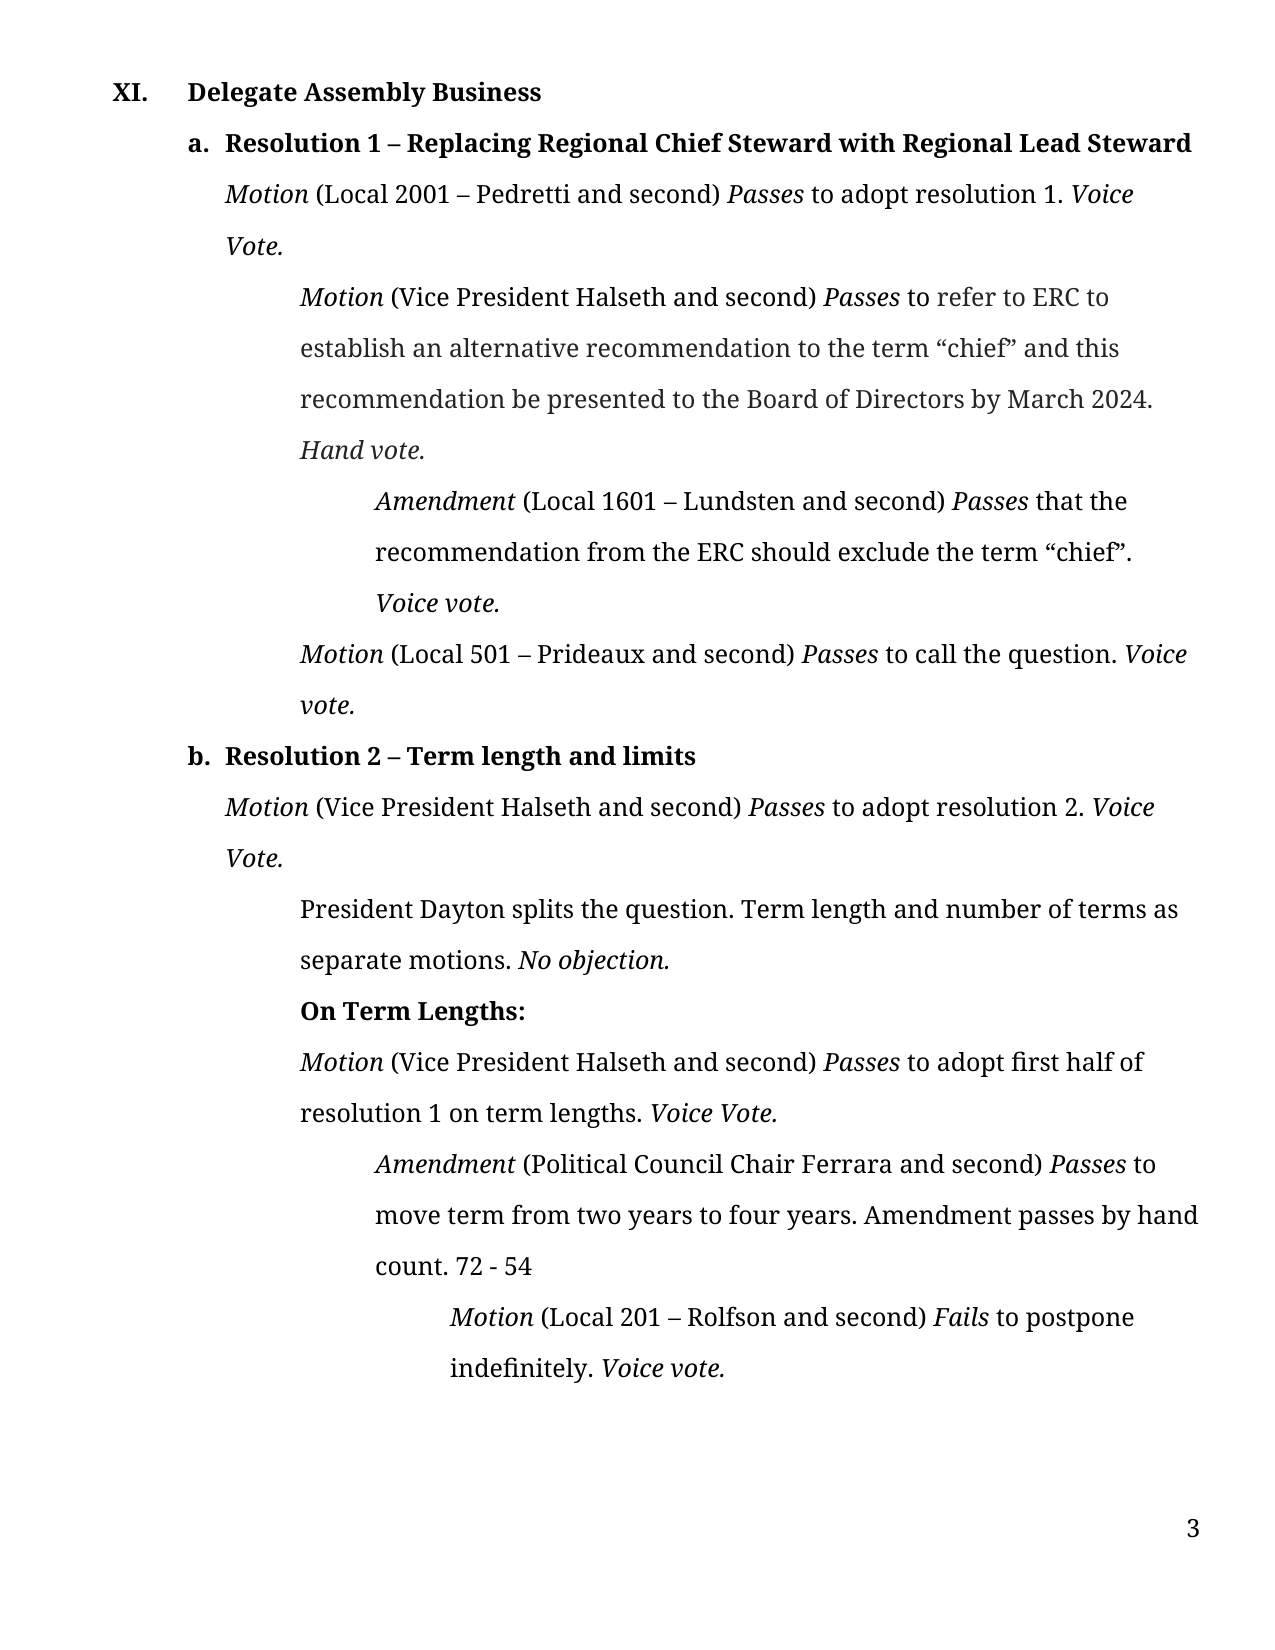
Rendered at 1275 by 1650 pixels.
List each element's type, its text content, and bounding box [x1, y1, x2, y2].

list Delegate Assembly Business [112, 75, 1200, 109]
text Motion (Vice President Halseth and second) Passes to refer to ERC to establish an alternative recommendation to the term “chief” and this recommendation be presented to the Board of Directors by March 2024. Hand vote. [300, 279, 1200, 466]
text Amendment (Local 1601 – Lundsten and second) Passes that the recommendation from the ERC should exclude the term “chief”. Voice vote. [375, 483, 1200, 619]
text Motion (Local 201 – Rolfson and second) Fails to postpone indefinitely. Voice vote. [450, 1300, 1200, 1385]
text Motion (Local 501 – Prideaux and second) Passes to call the question. Voice vote. [300, 636, 1200, 722]
text Motion (Vice President Halseth and second) Passes to adopt resolution 2. Voice Vote. [225, 789, 1200, 875]
text President Dayton splits the question. Term length and number of terms as separate motions. No objection. [300, 892, 1200, 977]
list Resolution 2 – Term length and limits [187, 738, 1200, 773]
text On Term Lengths: [300, 994, 1200, 1028]
text Motion (Vice President Halseth and second) Passes to adopt first half of resolution 1 on term lengths. Voice Vote. [300, 1045, 1200, 1130]
text Amendment (Political Council Chair Ferrara and second) Passes to move term from two years to four years. Amendment passes by hand count. 72 - 54 [375, 1147, 1200, 1283]
text Motion (Local 2001 – Pedretti and second) Passes to adopt resolution 1. Voice Vote. [225, 177, 1200, 262]
list Resolution 1 – Replacing Regional Chief Steward with Regional Lead Steward [187, 126, 1200, 160]
